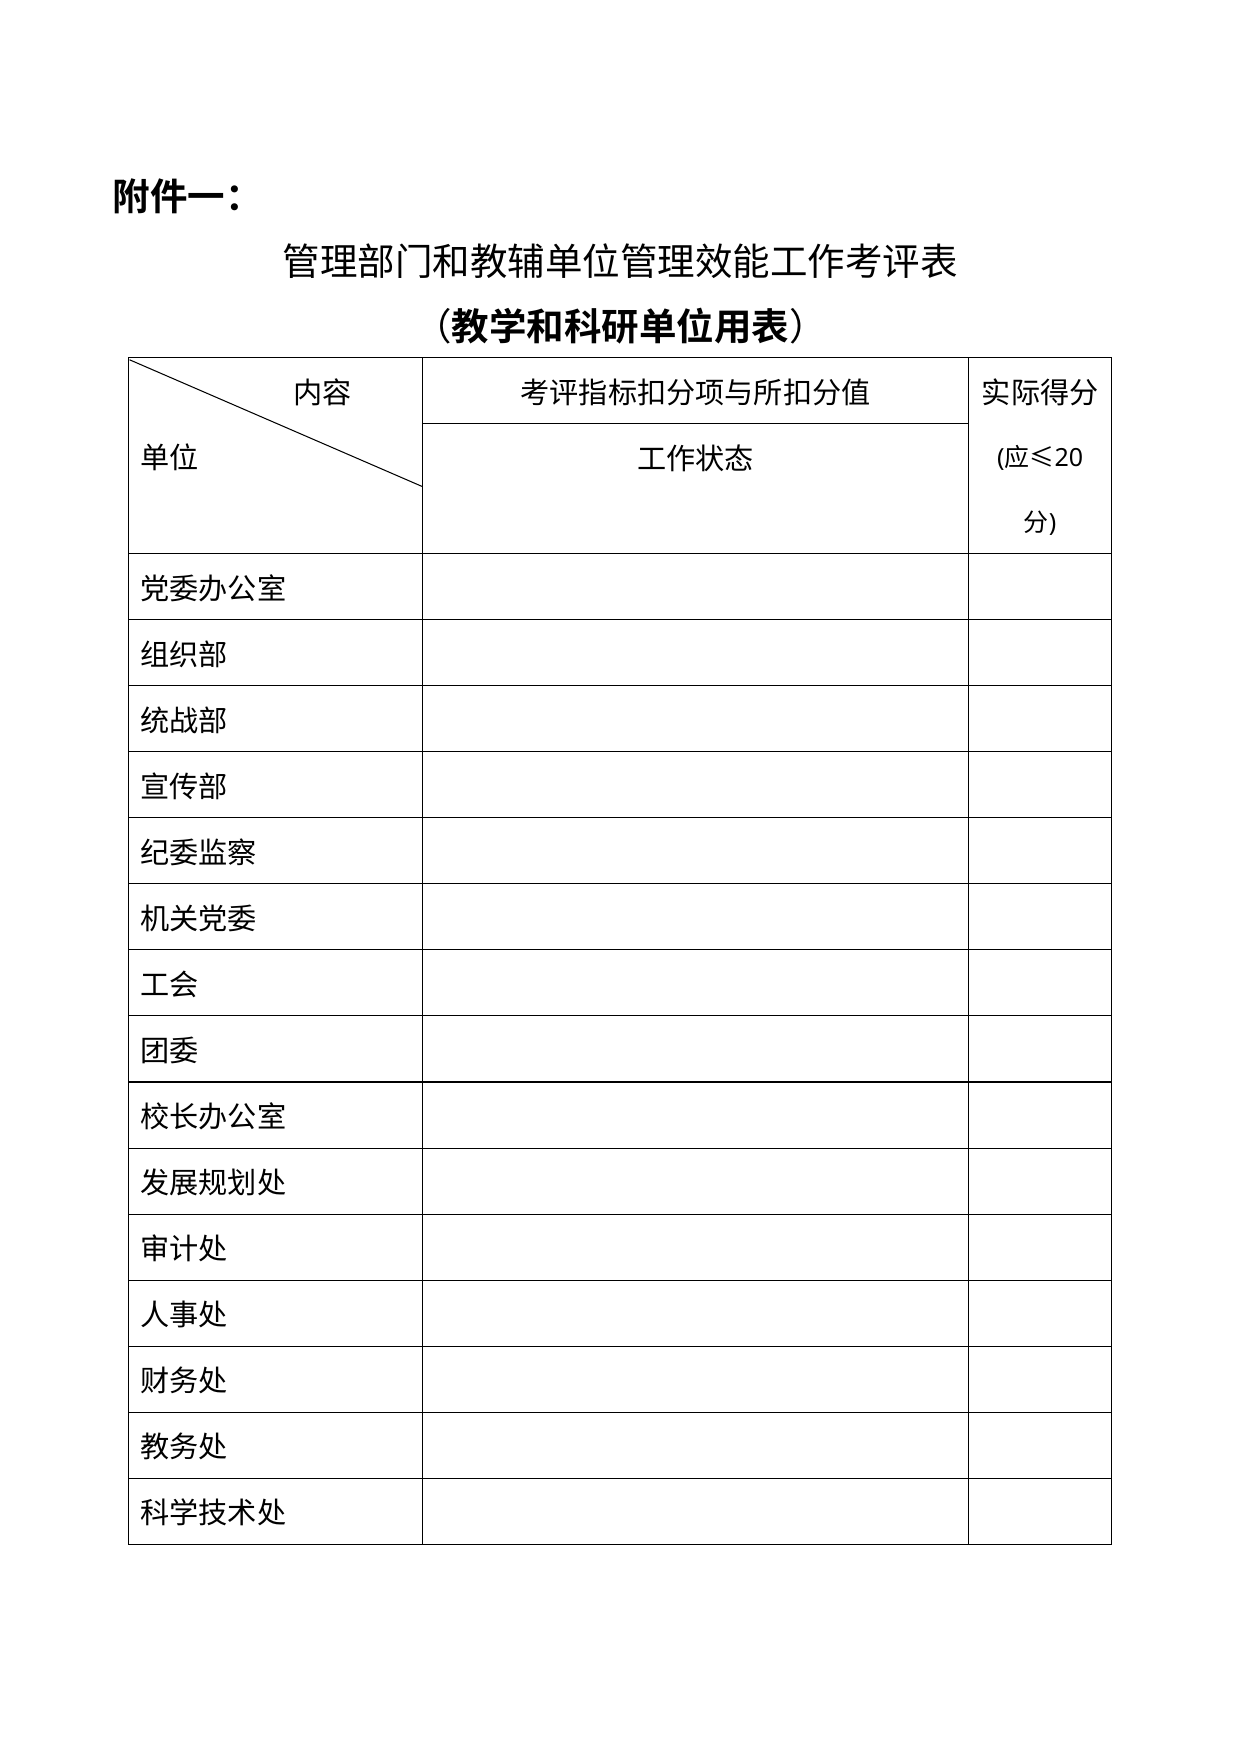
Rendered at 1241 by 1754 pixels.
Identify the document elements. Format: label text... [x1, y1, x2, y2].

table_cell 工作状态 [423, 424, 968, 553]
table_cell [423, 620, 968, 685]
table_cell [423, 1413, 968, 1478]
table_cell [969, 950, 1111, 1015]
table_cell 机关党委 [129, 884, 422, 949]
table_cell [969, 818, 1111, 883]
table_cell [969, 554, 1111, 619]
table_cell [969, 620, 1111, 685]
table_cell [423, 1281, 968, 1346]
table_cell [969, 1281, 1111, 1346]
table_cell [423, 554, 968, 619]
table_header 实际得分 (应≤20分) [969, 358, 1111, 553]
table_cell [423, 1083, 968, 1147]
text 附件一： [112, 162, 1128, 227]
table_header 考评指标扣分项与所扣分值 [423, 358, 968, 423]
table_header 内容 单位 [129, 358, 422, 485]
table_cell 人事处 [129, 1281, 422, 1346]
table_cell [969, 752, 1111, 817]
table_cell 发展规划处 [129, 1149, 422, 1213]
table_cell [423, 752, 968, 817]
text （教学和科研单位用表） [112, 292, 1128, 357]
table_cell [969, 1149, 1111, 1213]
table_cell 党委办公室 [129, 554, 422, 619]
table_cell [423, 686, 968, 751]
table_cell [969, 1413, 1111, 1478]
table_cell [969, 884, 1111, 949]
table_cell [423, 818, 968, 883]
table_cell 组织部 [129, 620, 422, 685]
table_cell [969, 1016, 1111, 1081]
table_cell 统战部 [129, 686, 422, 751]
table_cell [423, 1149, 968, 1213]
table_cell [969, 1347, 1111, 1412]
table_cell [969, 1215, 1111, 1279]
table_cell 宣传部 [129, 752, 422, 817]
table_cell [969, 1479, 1111, 1544]
text 管理部门和教辅单位管理效能工作考评表 [112, 227, 1128, 292]
table_cell 纪委监察 [129, 818, 422, 883]
table_cell [969, 686, 1111, 751]
table_cell 财务处 [129, 1347, 422, 1412]
table_header 内容 单位 [129, 361, 422, 553]
table_cell [423, 950, 968, 1015]
table_cell 科学技术处 [129, 1479, 422, 1544]
table_cell [423, 1215, 968, 1279]
table_cell 团委 [129, 1016, 422, 1081]
table_cell 审计处 [129, 1215, 422, 1279]
table_cell 教务处 [129, 1413, 422, 1478]
table_cell 工会 [129, 950, 422, 1015]
table_cell [423, 1479, 968, 1544]
table_cell [969, 1083, 1111, 1147]
table_cell 校长办公室 [129, 1083, 422, 1147]
table_cell [423, 1016, 968, 1081]
table_cell [423, 1347, 968, 1412]
table_cell [423, 884, 968, 949]
